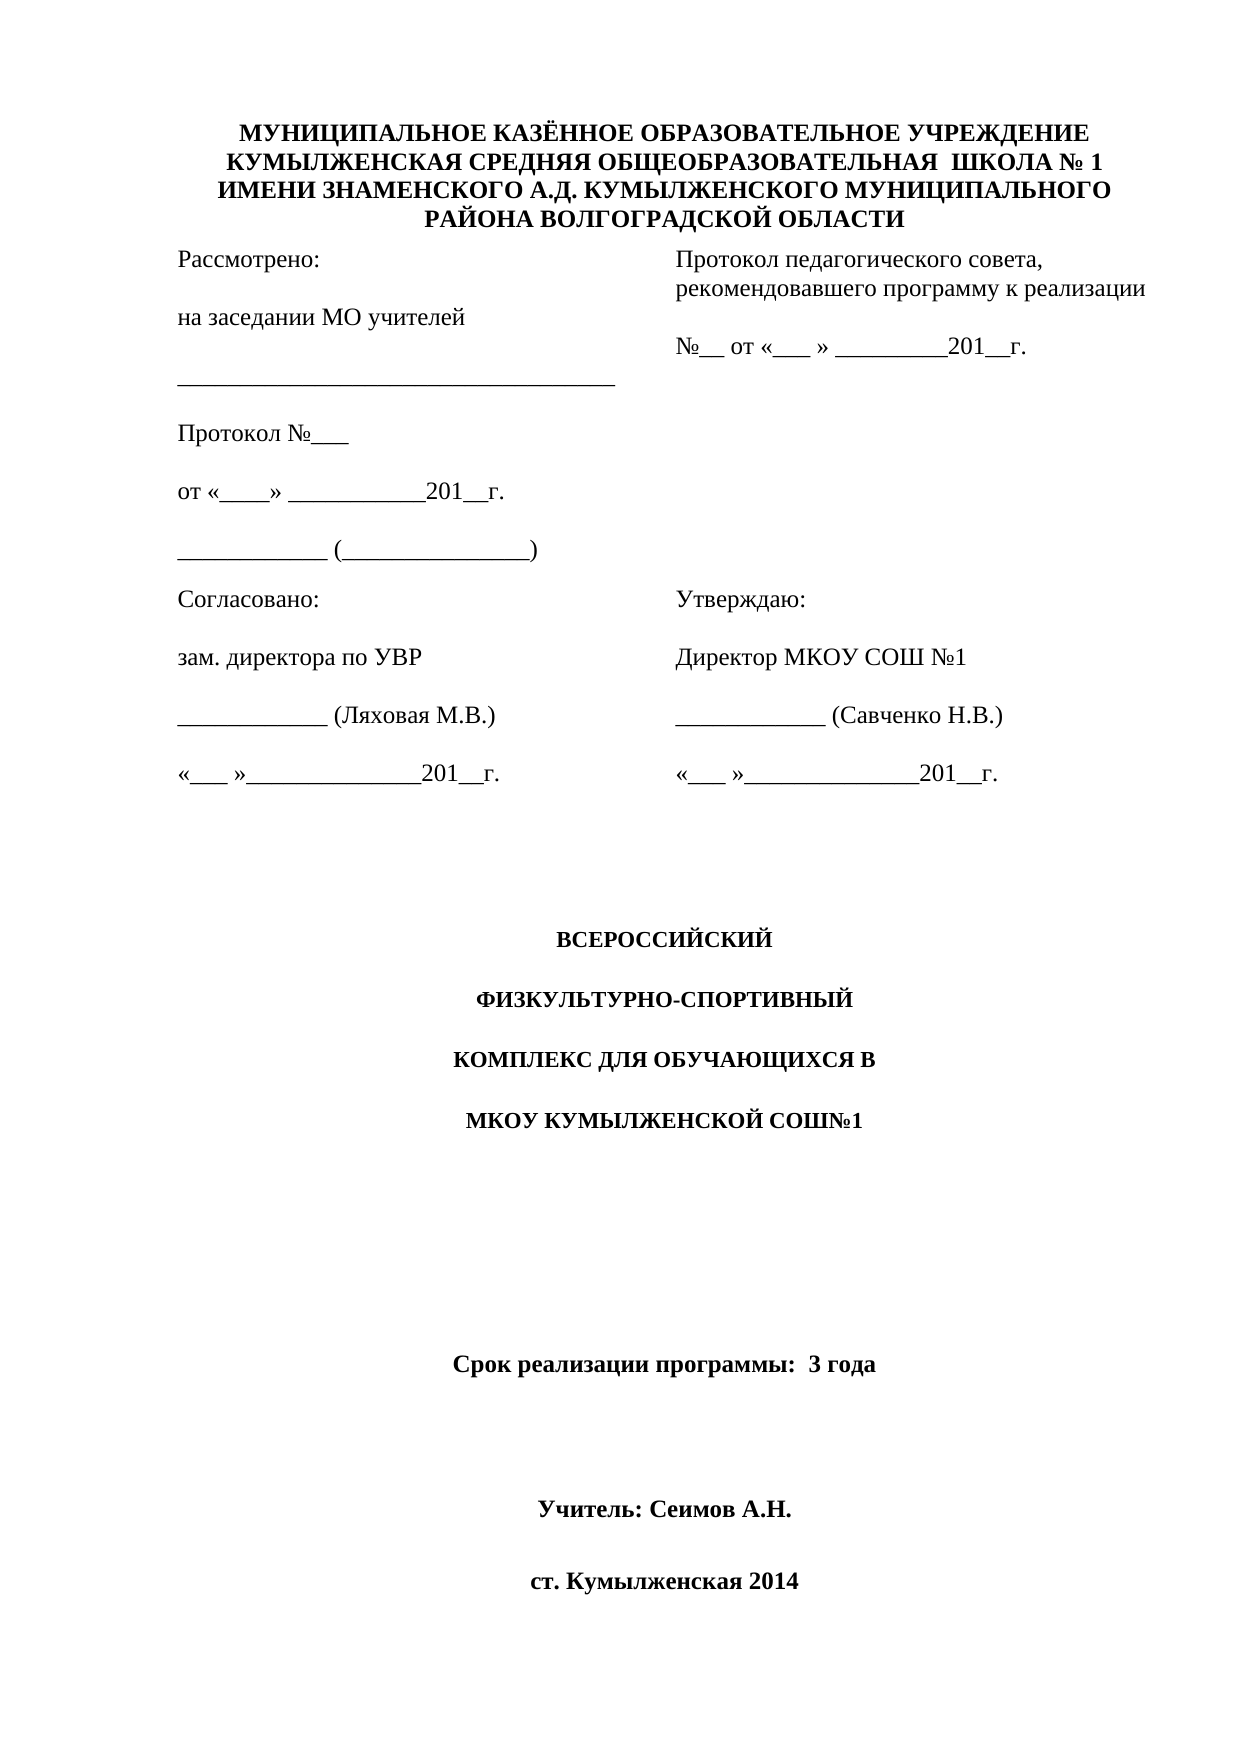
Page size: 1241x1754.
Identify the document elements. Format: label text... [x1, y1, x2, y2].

text Учитель: Сеимов А.Н. [177, 1494, 1152, 1523]
text КОМПЛЕКС ДЛЯ ОБУЧАЮЩИХСЯ В [177, 1047, 1152, 1073]
text ФИЗКУЛЬТУРНО-СПОРТИВНЫЙ [177, 986, 1152, 1013]
table_cell Утверждаю: Директор МКОУ СОШ №1 ____________ (Савченко Н.В.) «___ »______________201__г. [664, 573, 1171, 810]
table_header Протокол педагогического совета, рекомендовавшего программу к реализации №__ от «___ » _________201__г. [664, 233, 1171, 573]
text Срок реализации программы: 3 года [177, 1349, 1152, 1378]
text ВСЕРОССИЙСКИЙ [177, 926, 1152, 952]
text МКОУ КУМЫЛЖЕНСКОЙ СОШ№1 [177, 1107, 1152, 1133]
table_header Рассмотрено: на заседании МО учителей ___________________________________ Протокол №___ от «____» ___________201__г. ____________ (_______________) [166, 233, 664, 573]
table_cell Согласовано: зам. директора по УВР ____________ (Ляховая М.В.) «___ »______________201__г. [166, 573, 664, 810]
text МУНИЦИПАЛЬНОЕ КАЗЁННОЕ ОБРАЗОВАТЕЛЬНОЕ УЧРЕЖДЕНИЕ КУМЫЛЖЕНСКАЯ СРЕДНЯЯ ОБЩЕОБРАЗОВАТЕЛЬНАЯ ШКОЛА № 1 ИМЕНИ ЗНАМЕНСКОГО А.Д. КУМЫЛЖЕНСКОГО МУНИЦИПАЛЬНОГО РАЙОНА ВОЛГОГРАДСКОЙ ОБЛАСТИ [177, 118, 1152, 233]
text ст. Кумылженская 2014 [177, 1566, 1152, 1595]
